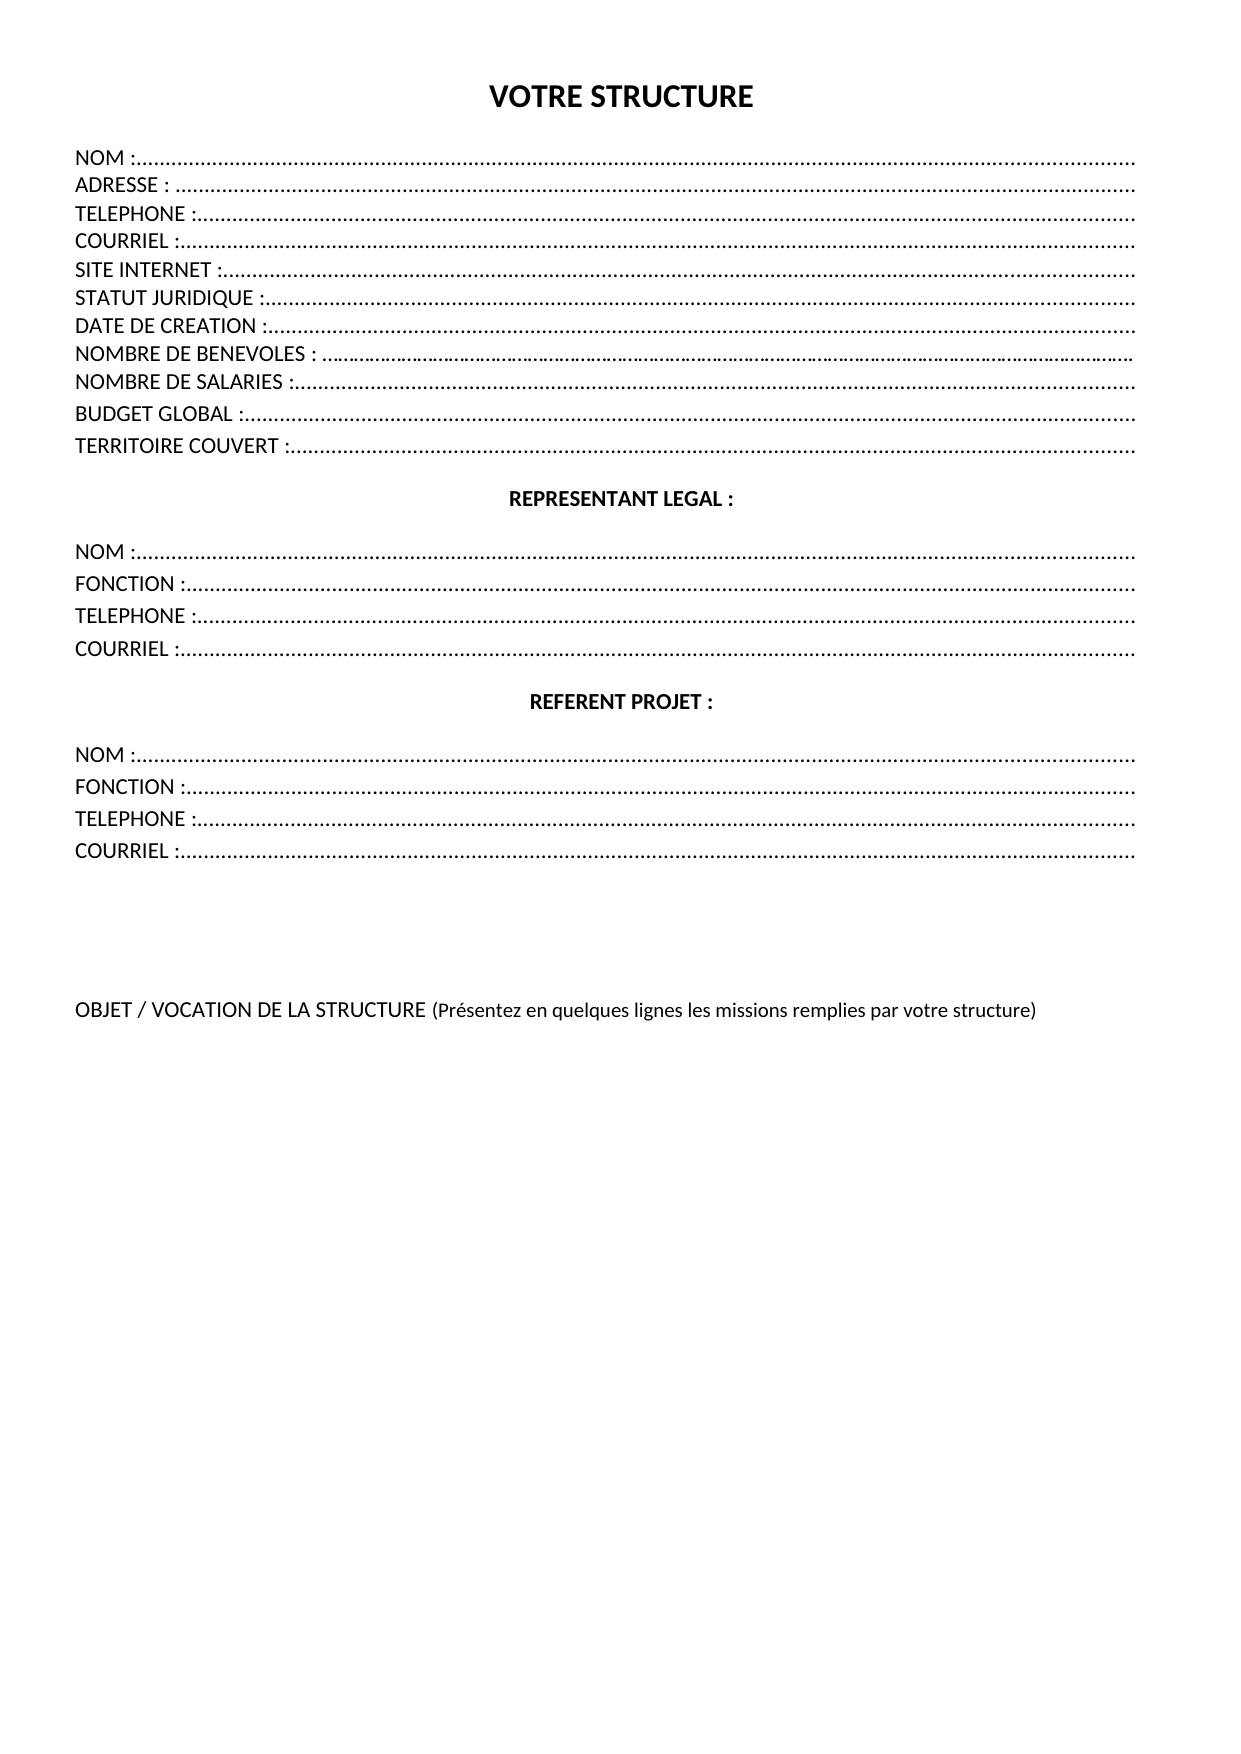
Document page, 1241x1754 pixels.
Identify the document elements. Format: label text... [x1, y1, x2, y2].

text NOM : ADRESSE : TELEPHONE : COURRIEL : SITE INTERNET : STATUT JURIDIQUE : DATE DE CREATION : NOMBRE DE BENEVOLES : ………………………………………………………………………………………………………………………………………. [75, 143, 1168, 367]
text NOM : FONCTION : TELEPHONE : COURRIEL : [75, 537, 1168, 662]
text REPRESENTANT LEGAL : [75, 484, 1168, 512]
text OBJET / VOCATION DE LA STRUCTURE (Présentez en quelques lignes les missions remplies par votre structure) [75, 995, 1168, 1023]
text NOMBRE DE SALARIES : BUDGET GLOBAL : TERRITOIRE COUVERT : [75, 367, 1168, 459]
text NOM : FONCTION : TELEPHONE : COURRIEL : [75, 740, 1168, 864]
text REFERENT PROJET : [75, 687, 1168, 715]
text VOTRE STRUCTURE [75, 75, 1168, 116]
